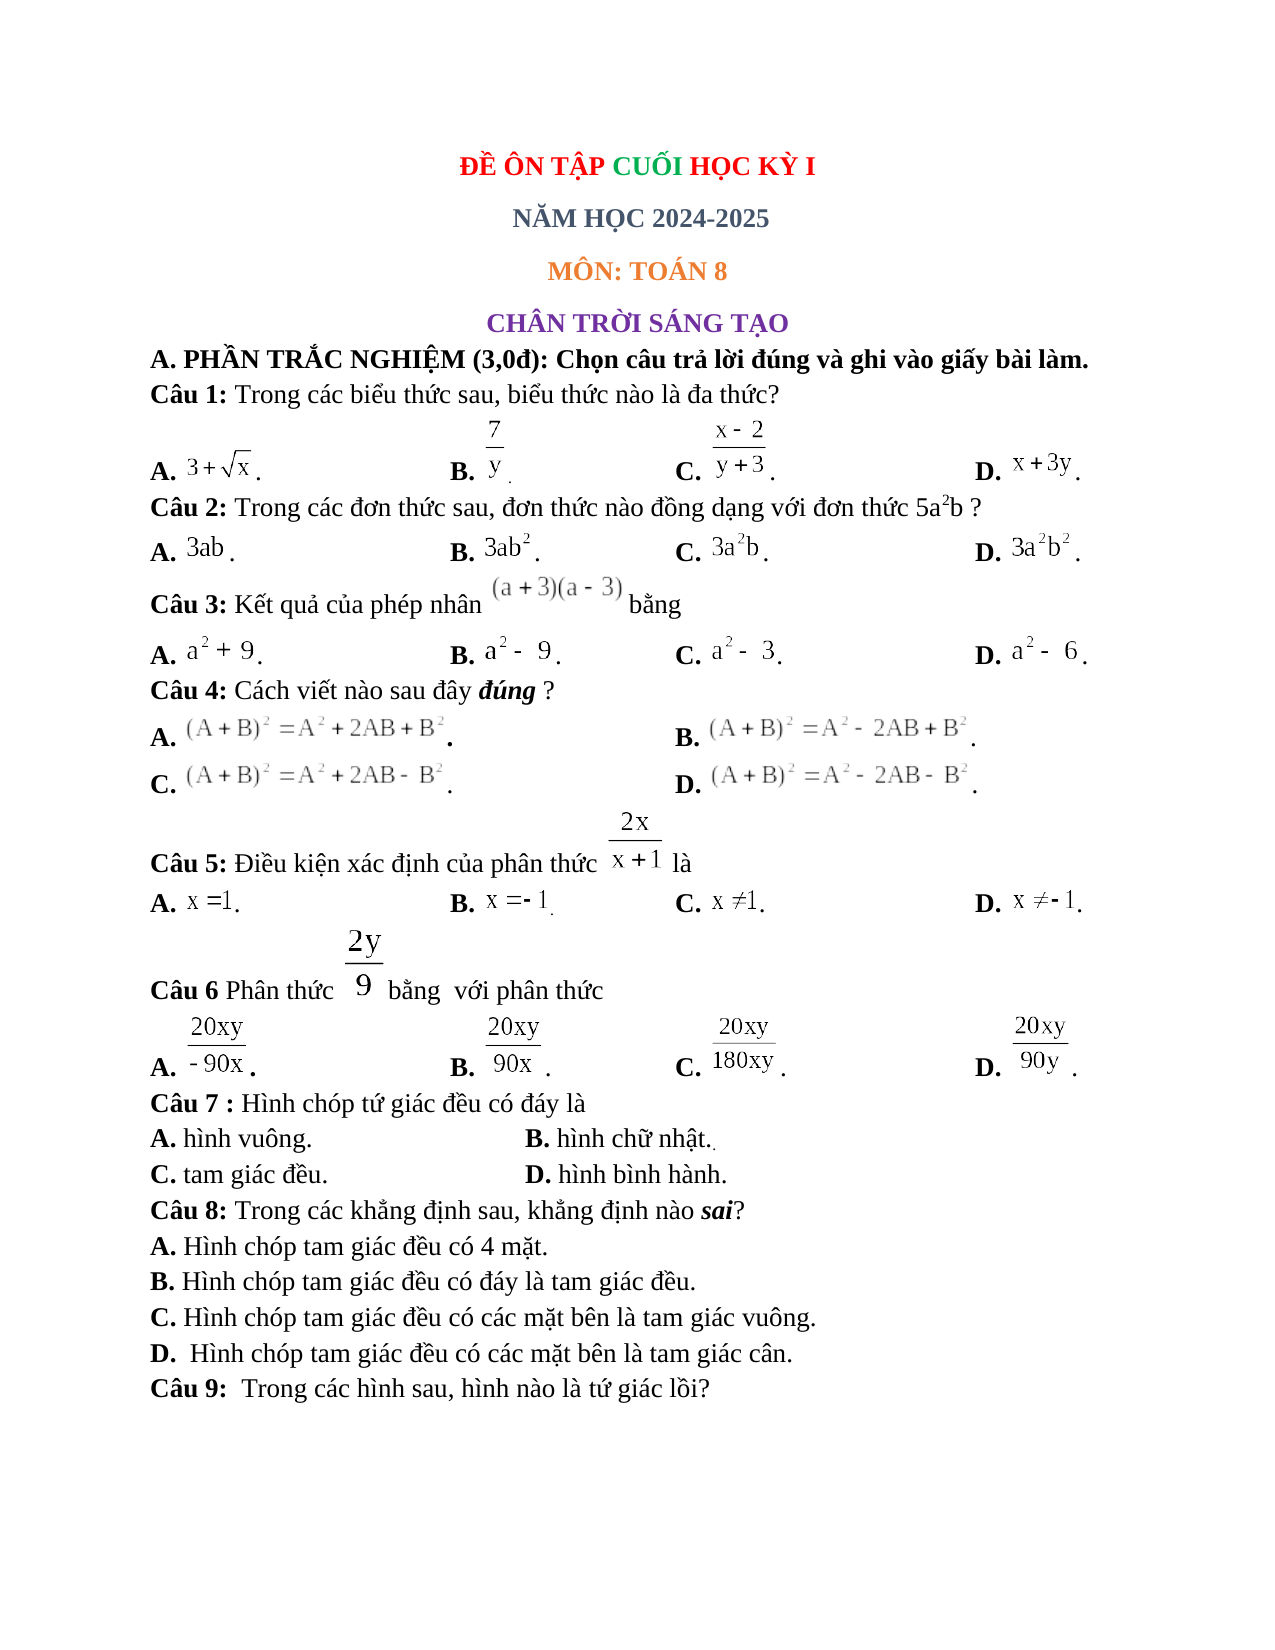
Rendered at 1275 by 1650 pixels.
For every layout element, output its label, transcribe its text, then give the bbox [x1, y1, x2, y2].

text Câu 5: Điều kiện xác định của phân thức là [150, 804, 1125, 878]
text D. Hình chóp tam giác đều có các mặt bên là tam giác cân. [150, 1337, 1125, 1368]
text A. . B. . C. . D. . [150, 883, 1125, 918]
text A. . B. . C. . D. . [150, 629, 1125, 670]
text NĂM HỌC 2024-2025 [150, 202, 1125, 233]
text A. PHẦN TRẮC NGHIỆM (3,0đ): Chọn câu trả lời đúng và ghi vào giấy bài làm. [150, 343, 1125, 374]
text Câu 3: Kết quả của phép nhân bằng [150, 572, 1125, 623]
text B. Hình chóp tam giác đều có đáy là tam giác đều. [150, 1265, 1125, 1297]
text A. Hình chóp tam giác đều có 4 mặt. [150, 1230, 1125, 1261]
text C. . D. . [150, 757, 1125, 800]
text Câu 4: Cách viết nào sau đây đúng ? [150, 674, 1125, 706]
text ĐỀ ÔN TẬP CUỐI HỌC KỲ I [150, 150, 1125, 181]
text MÔN: TOÁN 8 [150, 255, 1125, 286]
text Câu 1: Trong các biểu thức sau, biểu thức nào là đa thức? [150, 379, 1125, 410]
text CHÂN TRỜI SÁNG TẠO [150, 307, 1125, 338]
text Câu 9: Trong các hình sau, hình nào là tứ giác lồi? [150, 1373, 1125, 1404]
text A. . B. . C. . D. . [150, 527, 1125, 567]
text Câu 2: Trong các đơn thức sau, đơn thức nào đồng dạng với đơn thức 5a2b ? [150, 491, 1125, 522]
text C. Hình chóp tam giác đều có các mặt bên là tam giác vuông. [150, 1301, 1125, 1332]
text A. . B. . C. . D. . [150, 1010, 1125, 1082]
text C. tam giác đều. D. hình bình hành. [150, 1158, 1125, 1189]
text Câu 6 Phân thức bằng với phân thức [150, 923, 1125, 1006]
text A. . B. . C. . D. . [150, 414, 1125, 486]
text Câu 7 : Hình chóp tứ giác đều có đáy là [150, 1087, 1125, 1118]
text A. hình vuông. B. hình chữ nhật.. [150, 1122, 1125, 1154]
text A. . B. . [150, 710, 1125, 753]
text Câu 8: Trong các khẳng định sau, khẳng định nào sai? [150, 1194, 1125, 1225]
